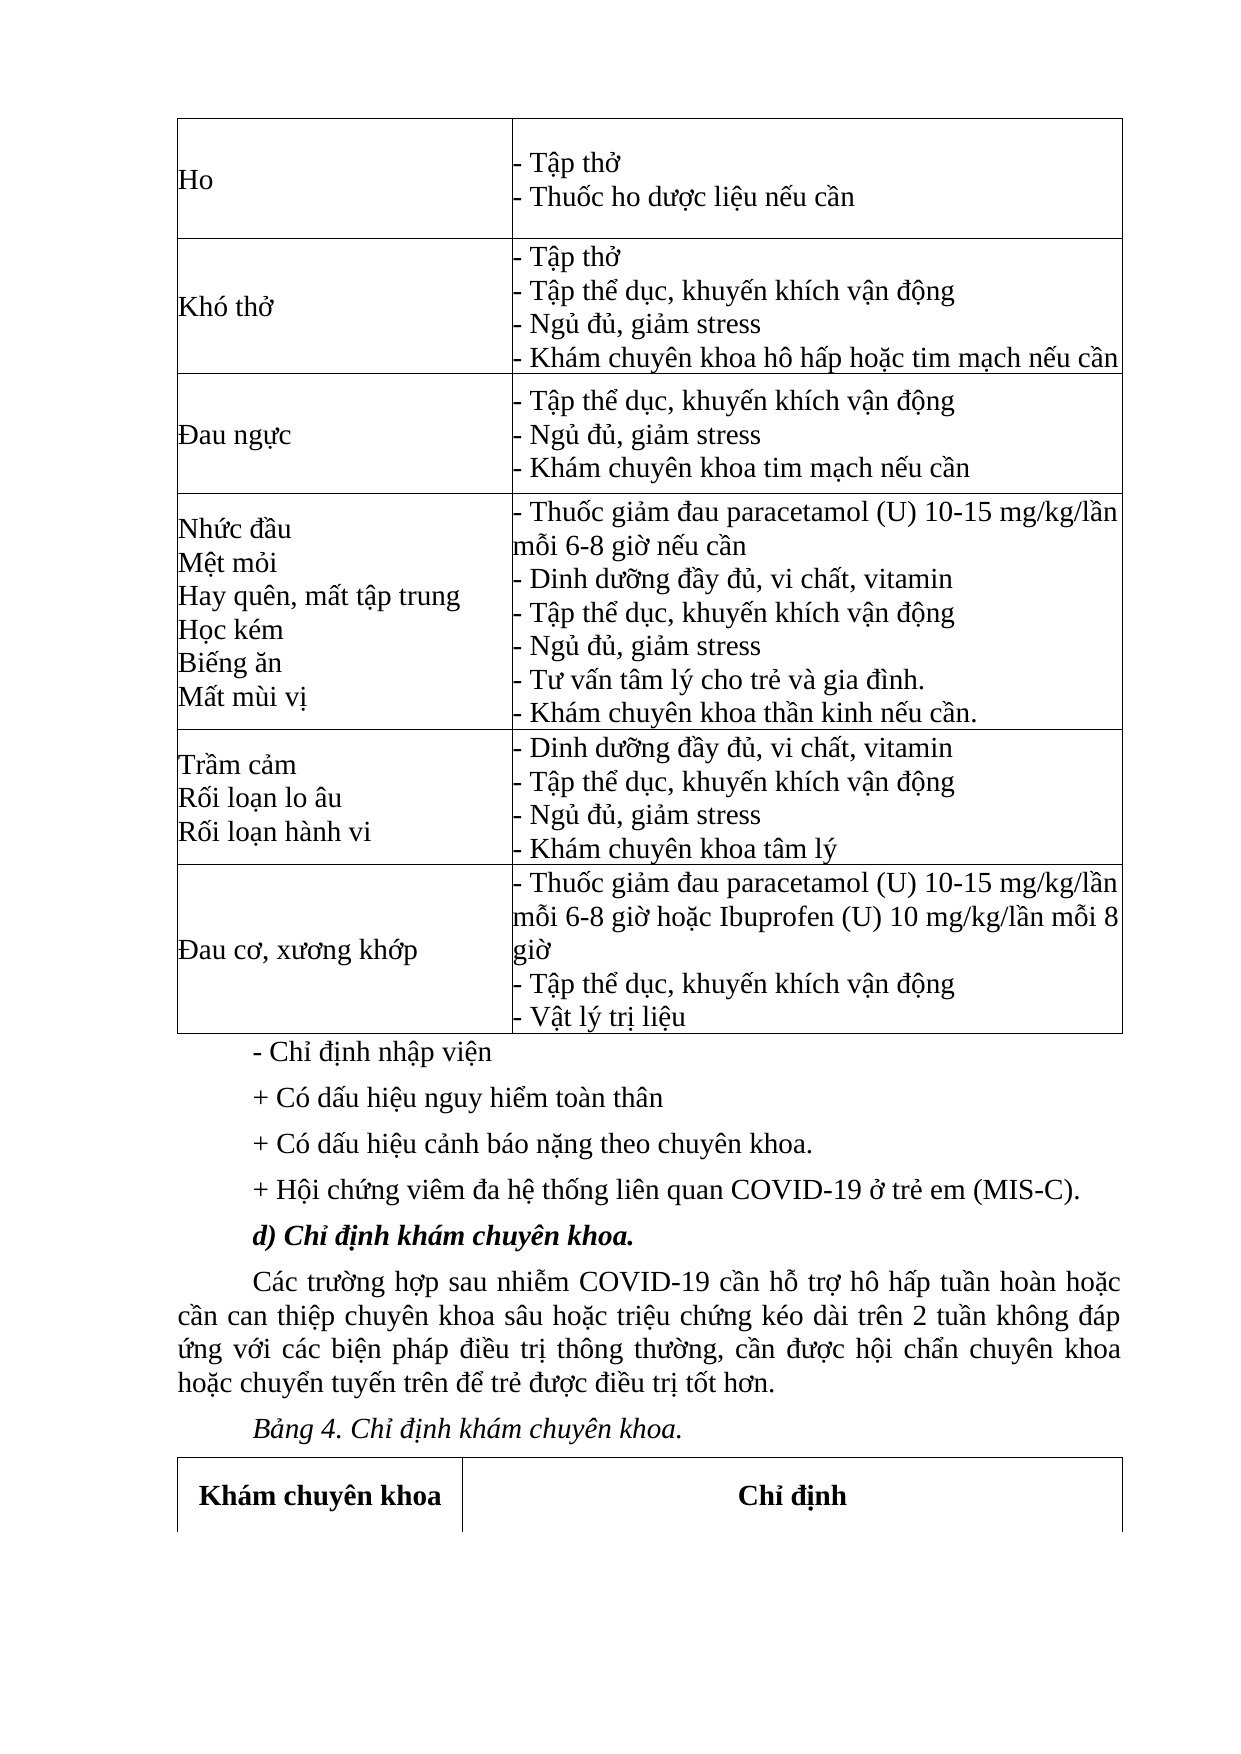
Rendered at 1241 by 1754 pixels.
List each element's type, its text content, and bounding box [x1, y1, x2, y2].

text Các trường hợp sau nhiễm COVID-19 cần hỗ trợ hô hấp tuần hoàn hoặc cần can thiệp chuyên khoa sâu hoặc triệu chứng kéo dài trên 2 tuần không đáp ứng với các biện pháp điều trị thông thường, cần được hội chẩn chuyên khoa hoặc chuyển tuyến trên để trẻ được điều trị tốt hơn. [177, 1264, 1122, 1398]
table_header Khám chuyên khoa [178, 1458, 462, 1532]
text Bảng 4. Chỉ định khám chuyên khoa. [177, 1411, 1122, 1444]
table_cell - Thuốc giảm đau paracetamol (U) 10-15 mg/kg/lần mỗi 6-8 giờ hoặc Ibuprofen (U) 10 mg/kg/lần mỗi 8 giờ - Tập thể dục, khuyến khích vận động - Vật lý trị liệu [513, 865, 1122, 1033]
text + Hội chứng viêm đa hệ thống liên quan COVID-19 ở trẻ em (MIS-C). [177, 1172, 1122, 1206]
table_cell - Tập thở - Thuốc ho dược liệu nếu cần [513, 119, 1122, 238]
text + Có dấu hiệu cảnh báo nặng theo chuyên khoa. [177, 1126, 1122, 1160]
table_cell Đau ngực [178, 374, 512, 493]
table_cell Ho [178, 119, 512, 238]
table_header Chỉ định [463, 1458, 1122, 1532]
table_cell - Tập thể dục, khuyến khích vận động - Ngủ đủ, giảm stress - Khám chuyên khoa tim mạch nếu cần [513, 374, 1122, 493]
table_cell - Dinh dưỡng đầy đủ, vi chất, vitamin - Tập thể dục, khuyến khích vận động - Ngủ đủ, giảm stress - Khám chuyên khoa tâm lý [513, 730, 1122, 864]
table_cell - Tập thở - Tập thể dục, khuyến khích vận động - Ngủ đủ, giảm stress - Khám chuyên khoa hô hấp hoặc tim mạch nếu cần [513, 239, 1122, 373]
table_cell Trầm cảm Rối loạn lo âu Rối loạn hành vi [178, 730, 512, 864]
text d) Chỉ định khám chuyên khoa. [177, 1218, 1122, 1252]
table_cell Đau cơ, xương khớp [178, 865, 512, 1033]
text - Chỉ định nhập viện [177, 1034, 1122, 1068]
text + Có dấu hiệu nguy hiểm toàn thân [177, 1080, 1122, 1114]
table_cell Khó thở [178, 239, 512, 373]
table_cell - Thuốc giảm đau paracetamol (U) 10-15 mg/kg/lần mỗi 6-8 giờ nếu cần - Dinh dưỡng đầy đủ, vi chất, vitamin - Tập thể dục, khuyến khích vận động - Ngủ đủ, giảm stress - Tư vấn tâm lý cho trẻ và gia đình. - Khám chuyên khoa thần kinh nếu cần. [513, 494, 1122, 729]
table_cell Nhức đầu Mệt mỏi Hay quên, mất tập trung Học kém Biếng ăn Mất mùi vị [178, 494, 512, 729]
